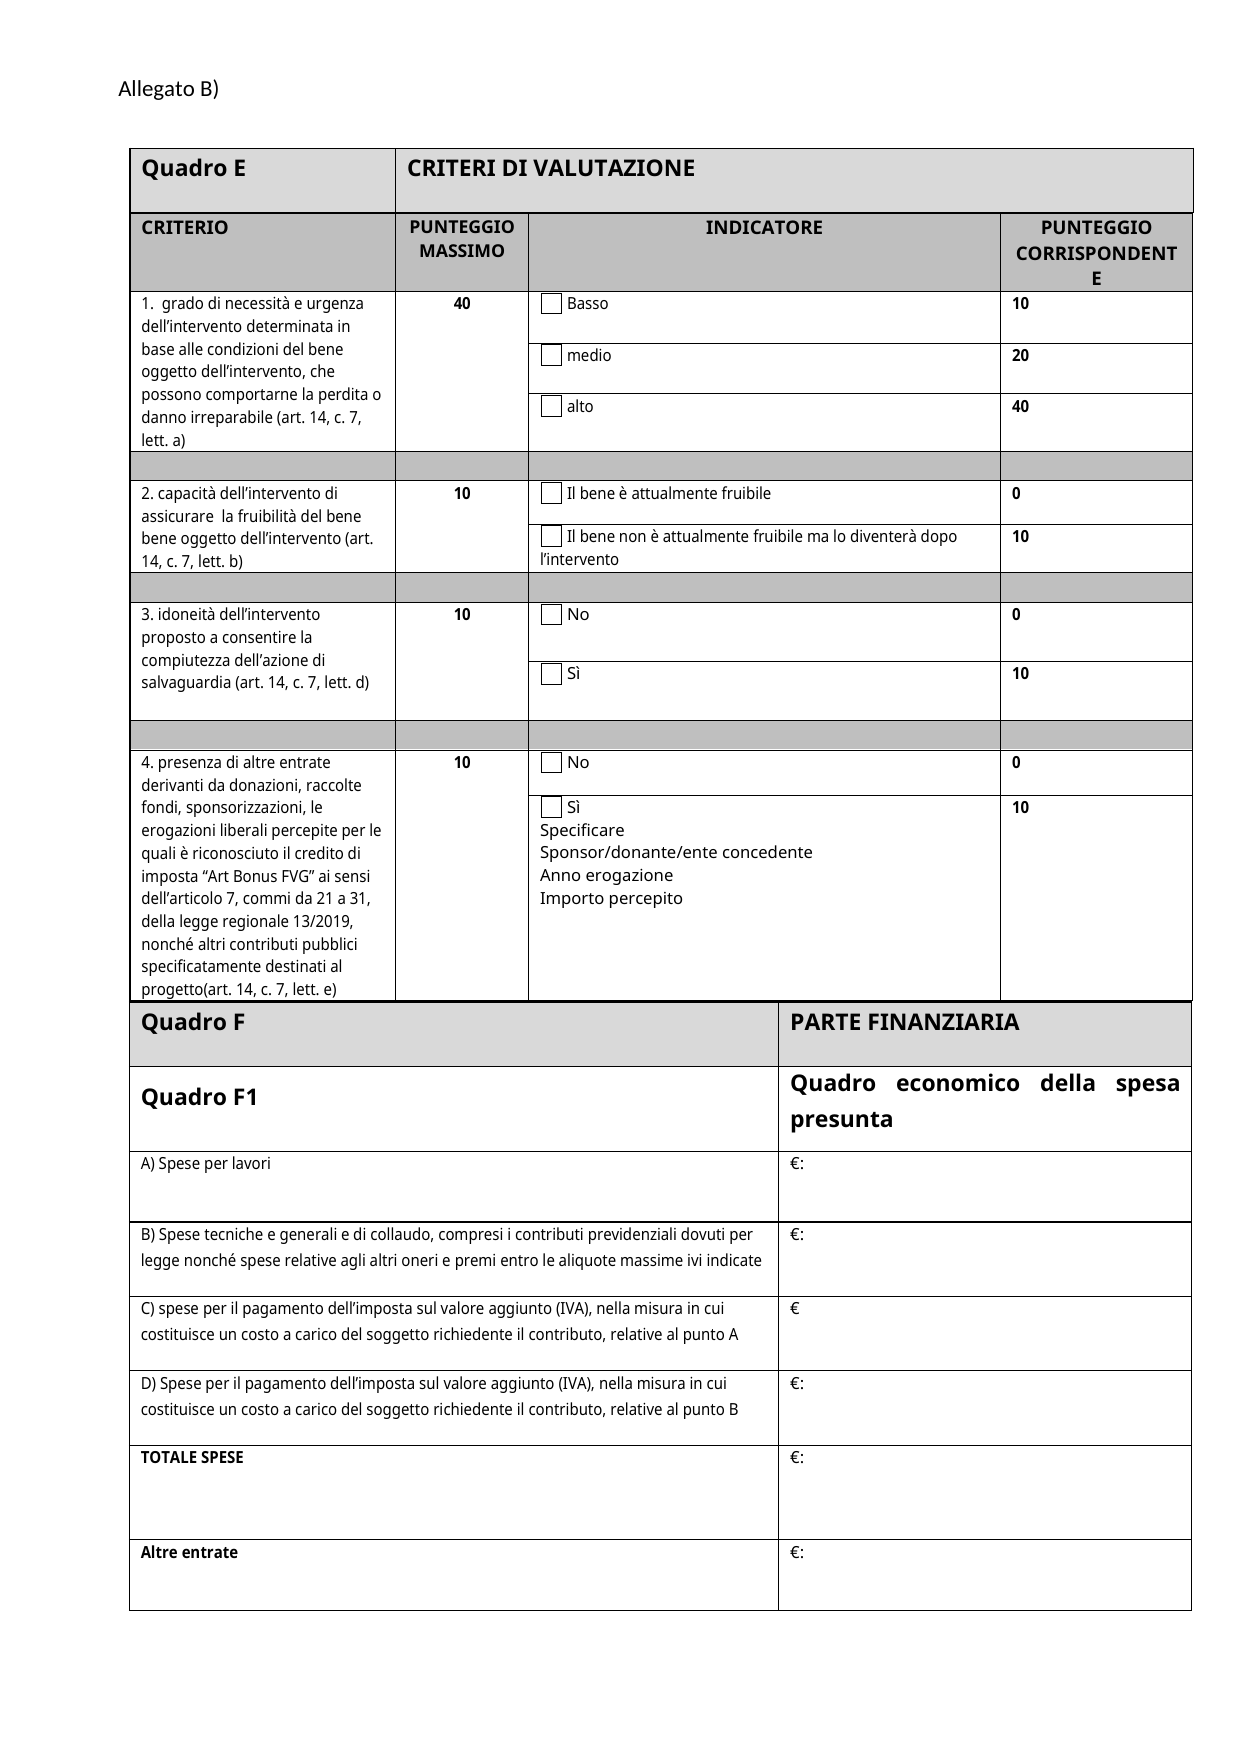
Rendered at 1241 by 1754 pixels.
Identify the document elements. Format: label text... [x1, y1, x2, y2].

table_header CRITERIO [131, 214, 395, 291]
table_cell [529, 573, 1000, 602]
table_cell Sì [529, 662, 1000, 720]
table_cell 10 [1001, 292, 1192, 342]
table_header Quadro E [131, 149, 395, 212]
table_cell [1001, 452, 1192, 480]
table_cell D) Spese per il pagamento dell’imposta sul valore aggiunto (IVA), nella misura in cui costituisce un costo a carico del soggetto richiedente il contributo, relative al punto B [130, 1371, 778, 1445]
table_cell alto [529, 394, 1000, 451]
table_cell 4. presenza di altre entrate derivanti da donazioni, raccolte fondi, sponsorizzazioni, le erogazioni liberali percepite per le quali è riconosciuto il credito di imposta “Art Bonus FVG” ai sensi dell’articolo 7, commi da 21 a 31, della legge regionale 13/2019, nonché altri contributi pubblici specificatamente destinati al progetto(art. 14, c. 7, lett. e) [131, 751, 395, 1000]
table_cell €: [779, 1152, 1191, 1221]
table_cell 10 [1001, 662, 1192, 720]
table_cell 40 [1001, 394, 1192, 451]
table_cell 0 [1001, 481, 1192, 523]
table_cell C) spese per il pagamento dell’imposta sul valore aggiunto (IVA), nella misura in cui costituisce un costo a carico del soggetto richiedente il contributo, relative al punto A [130, 1297, 778, 1370]
table_cell 10 [396, 481, 528, 572]
table_cell No [529, 751, 1000, 794]
table_cell €: [779, 1540, 1191, 1610]
table_cell 10 [1001, 525, 1192, 572]
table_cell 10 [396, 603, 528, 720]
table_cell 10 [396, 751, 528, 1000]
table_cell Il bene è attualmente fruibile [529, 481, 1000, 523]
table_cell 2. capacità dell’intervento di assicurare la fruibilità del bene bene oggetto dell’intervento (art. 14, c. 7, lett. b) [131, 481, 395, 572]
table_cell A) Spese per lavori [130, 1152, 778, 1221]
table_cell [396, 452, 528, 480]
table_cell Basso [529, 292, 1000, 342]
table_cell 1. grado di necessità e urgenza dell’intervento determinata in base alle condizioni del bene oggetto dell’intervento, che possono comportarne la perdita o danno irreparabile (art. 14, c. 7, lett. a) [131, 292, 395, 451]
table_cell [131, 452, 395, 480]
table_header CRITERI DI VALUTAZIONE [396, 149, 1193, 212]
table_cell [529, 721, 1000, 749]
table_cell 10 [1001, 796, 1192, 1000]
table_cell [396, 721, 528, 749]
table_cell [396, 573, 528, 602]
table_cell Quadro economico della spesa presunta [779, 1067, 1191, 1151]
table_cell Quadro F1 [130, 1067, 778, 1151]
table_cell [131, 573, 395, 602]
table_cell Altre entrate [130, 1540, 778, 1610]
table_header PUNTEGGIO MASSIMO [396, 214, 528, 291]
table_cell 20 [1001, 344, 1192, 393]
table_header INDICATORE [529, 214, 1000, 291]
table_cell [1001, 721, 1192, 749]
table_header Quadro F [130, 1003, 778, 1066]
table_cell Sì Specificare Sponsor/donante/ente concedente Anno erogazione Importo percepito [529, 796, 1000, 1000]
table_cell 0 [1001, 603, 1192, 661]
table_cell medio [529, 344, 1000, 393]
table_cell €: [779, 1446, 1191, 1539]
table_cell 3. idoneità dell’intervento proposto a consentire la compiutezza dell’azione di salvaguardia (art. 14, c. 7, lett. d) [131, 603, 395, 720]
table_cell TOTALE SPESE [130, 1446, 778, 1539]
table_cell B) Spese tecniche e generali e di collaudo, compresi i contributi previdenziali dovuti per legge nonché spese relative agli altri oneri e premi entro le aliquote massime ivi indicate [130, 1223, 778, 1296]
table_cell 40 [396, 292, 528, 451]
table_cell Il bene non è attualmente fruibile ma lo diventerà dopo l’intervento [529, 525, 1000, 572]
table_cell 0 [1001, 751, 1192, 794]
table_cell €: [779, 1223, 1191, 1296]
table_cell [131, 721, 395, 749]
table_cell € [779, 1297, 1191, 1370]
table_cell No [529, 603, 1000, 661]
table_cell [529, 452, 1000, 480]
table_cell €: [779, 1371, 1191, 1445]
table_cell [1001, 573, 1192, 602]
table_header PARTE FINANZIARIA [779, 1003, 1191, 1066]
table_header PUNTEGGIO CORRISPONDENTE [1001, 214, 1192, 291]
